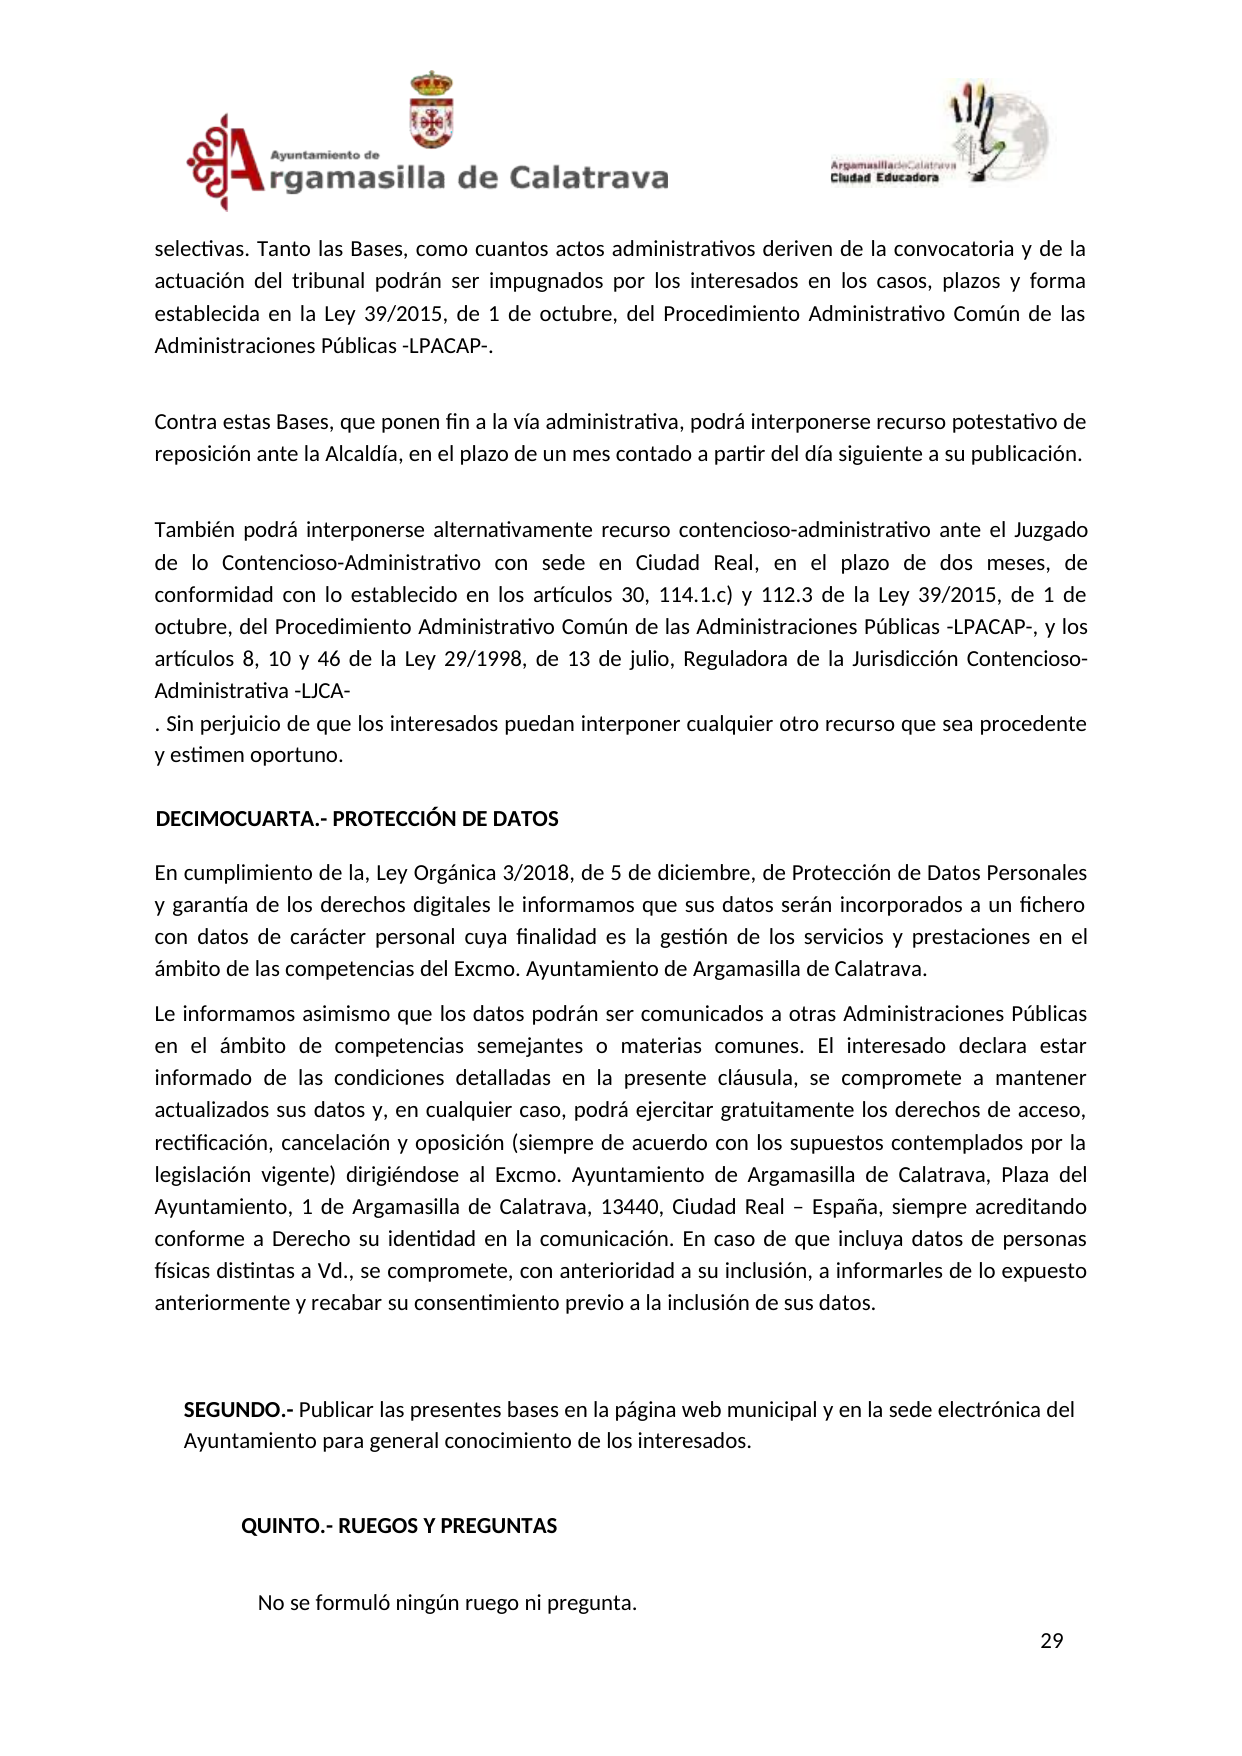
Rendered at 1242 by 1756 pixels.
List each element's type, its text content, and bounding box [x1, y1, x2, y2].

text No se formuló ningún ruego ni pregunta. [258, 1588, 1100, 1616]
text selectivas. Tanto las Bases, como cuantos actos administrativos deriven de la convocatoria y de la actuación del tribunal podrán ser impugnados por los interesados en los casos, plazos y forma establecida en la Ley 39/2015, de 1 de octubre, del Procedimiento Administrativo Común de las Administraciones Públicas -LPACAP-. [154, 234, 1088, 359]
subtitle QUINTO.- RUEGOS Y PREGUNTAS [144, 1511, 557, 1539]
picture [186, 70, 668, 212]
picture [830, 78, 1057, 188]
text Contra estas Bases, que ponen fin a la vía administrativa, podrá interponerse recurso potestativo de reposición ante la Alcaldía, en el plazo de un mes contado a partir del día siguiente a su publicación. [154, 407, 1088, 467]
text SEGUNDO.- Publicar las presentes bases en la página web municipal y en la sede electrónica del Ayuntamiento para general conocimiento de los interesados. [184, 1395, 1100, 1454]
text En cumplimiento de la, Ley Orgánica 3/2018, de 5 de diciembre, de Protección de Datos Personales y garantía de los derechos digitales le informamos que sus datos serán incorporados a un fichero con datos de carácter personal cuya finalidad es la gestión de los servicios y prestaciones en el ámbito de las competencias del Excmo. Ayuntamiento de Argamasilla de Calatrava. [154, 858, 1088, 982]
text También podrá interponerse alternativamente recurso contencioso-administrativo ante el Juzgado de lo Contencioso-Administrativo con sede en Ciudad Real, en el plazo de dos meses, de conformidad con lo establecido en los artículos 30, 114.1.c) y 112.3 de la Ley 39/2015, de 1 de octubre, del Procedimiento Administrativo Común de las Administraciones Públicas -LPACAP-, y los artículos 8, 10 y 46 de la Ley 29/1998, de 13 de julio, Reguladora de la Jurisdicción Contencioso-Administrativa -LJCA- [154, 515, 1088, 704]
subtitle DECIMOCUARTA.- PROTECCIÓN DE DATOS [144, 804, 558, 832]
text Le informamos asimismo que los datos podrán ser comunicados a otras Administraciones Públicas en el ámbito de competencias semejantes o materias comunes. El interesado declara estar informado de las condiciones detalladas en la presente cláusula, se compromete a mantener actualizados sus datos y, en cualquier caso, podrá ejercitar gratuitamente los derechos de acceso, rectificación, cancelación y oposición (siempre de acuerdo con los supuestos contemplados por la legislación vigente) dirigiéndose al Excmo. Ayuntamiento de Argamasilla de Calatrava, Plaza del Ayuntamiento, 1 de Argamasilla de Calatrava, 13440, Ciudad Real – España, siempre acreditando conforme a Derecho su identidad en la comunicación. En caso de que incluya datos de personas físicas distintas a Vd., se compromete, con anterioridad a su inclusión, a informarles de lo expuesto anteriormente y recabar su consentimiento previo a la inclusión de sus datos. [154, 999, 1088, 1317]
text . Sin perjuicio de que los interesados puedan interponer cualquier otro recurso que sea procedente y estimen oportuno. [154, 709, 1088, 768]
